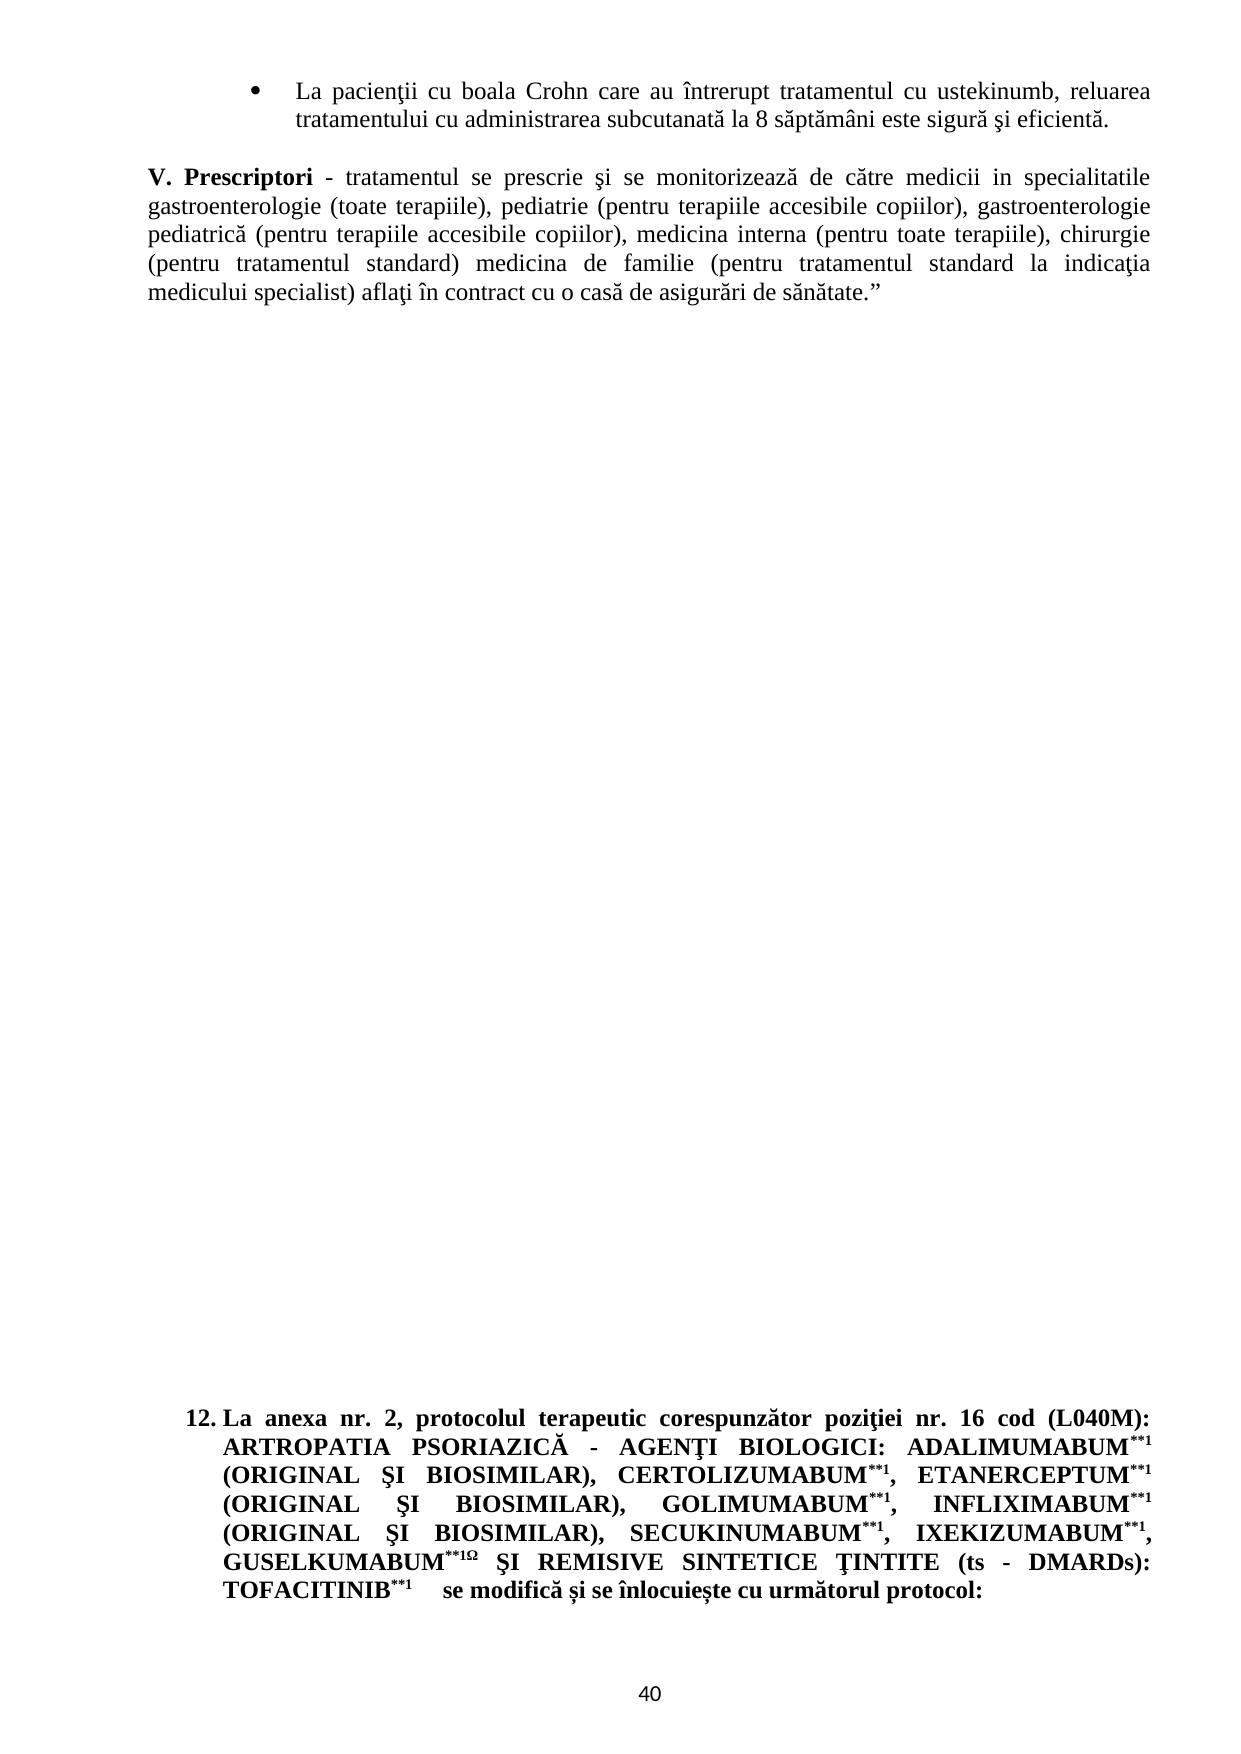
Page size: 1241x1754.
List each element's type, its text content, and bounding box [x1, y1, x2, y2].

text V. Prescriptori - tratamentul se prescrie şi se monitorizează de către medicii in specialitatile gastroenterologie (toate terapiile), pediatrie (pentru terapiile accesibile copiilor), gastroenterologie pediatrică (pentru terapiile accesibile copiilor), medicina interna (pentru toate terapiile), chirurgie (pentru tratamentul standard) medicina de familie (pentru tratamentul standard la indicaţia medicului specialist) aflaţi în contract cu o casă de asigurări de sănătate.” [148, 162, 1152, 306]
list La pacienţii cu boala Crohn care au întrerupt tratamentul cu ustekinumb, reluarea tratamentului cu administrarea subcutanată la 8 săptămâni este sigură şi eficientă. [251, 76, 1152, 133]
list La anexa nr. 2, protocolul terapeutic corespunzător poziţiei nr. 16 cod (L040M): ARTROPATIA PSORIAZICĂ - AGENŢI BIOLOGICI: ADALIMUMABUM**1 (ORIGINAL ŞI BIOSIMILAR), CERTOLIZUMABUM**1, ETANERCEPTUM**1 (ORIGINAL ŞI BIOSIMILAR), GOLIMUMABUM**1, INFLIXIMABUM**1 (ORIGINAL ŞI BIOSIMILAR), SECUKINUMABUM**1, IXEKIZUMABUM**1, GUSELKUMABUM**1Ω ŞI REMISIVE SINTETICE ŢINTITE (ts - DMARDs): TOFACITINIB**1 se modifică și se înlocuiește cu următorul protocol: [185, 1403, 1152, 1604]
